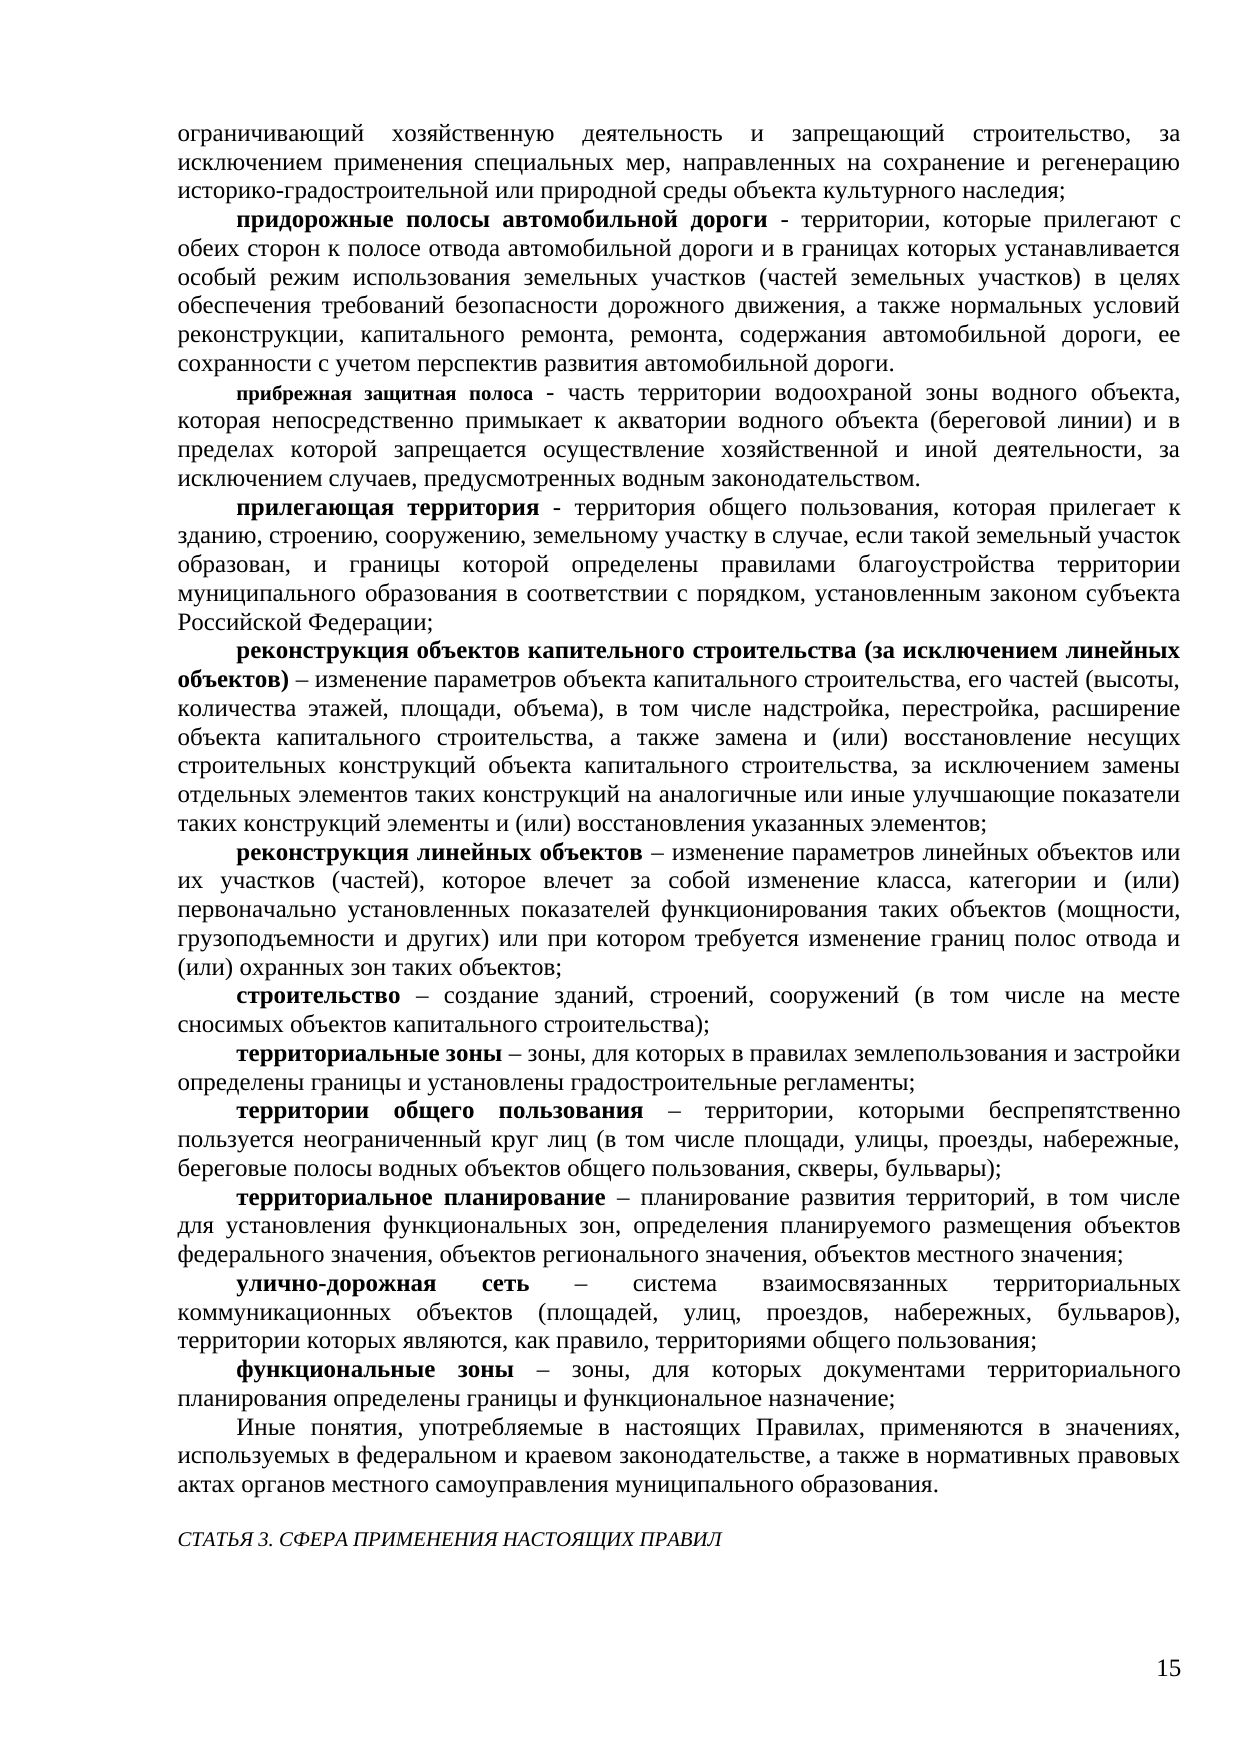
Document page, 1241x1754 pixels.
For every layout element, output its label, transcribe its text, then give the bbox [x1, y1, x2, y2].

text прибрежная защитная полоса - часть территории водоохраной зоны водного объекта, которая непосредственно примыкает к акватории водного объекта (береговой линии) и в пределах которой запрещается осуществление хозяйственной и иной деятельности, за исключением случаев, предусмотренных водным законодательством. [177, 377, 1181, 492]
text улично-дорожная сеть – система взаимосвязанных территориальных коммуникационных объектов (площадей, улиц, проездов, набережных, бульваров), территории которых являются, как правило, территориями общего пользования; [177, 1268, 1181, 1354]
text функциональные зоны – зоны, для которых документами территориального планирования определены границы и функциональное назначение; [177, 1354, 1181, 1412]
text территориальное планирование – планирование развития территорий, в том числе для установления функциональных зон, определения планируемого размещения объектов федерального значения, объектов регионального значения, объектов местного значения; [177, 1182, 1181, 1268]
text территориальные зоны – зоны, для которых в правилах землепользования и застройки определены границы и установлены градостроительные регламенты; [177, 1038, 1181, 1096]
text прилегающая территория - территория общего пользования, которая прилегает к зданию, строению, сооружению, земельному участку в случае, если такой земельный участок образован, и границы которой определены правилами благоустройства территории муниципального образования в соответствии с порядком, установленным законом субъекта Российской Федерации; [177, 492, 1181, 636]
text строительство – создание зданий, строений, сооружений (в том числе на месте сносимых объектов капитального строительства); [177, 981, 1181, 1038]
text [177, 118, 1181, 204]
text территории общего пользования – территории, которыми беспрепятственно пользуется неограниченный круг лиц (в том числе площади, улицы, проезды, набережные, береговые полосы водных объектов общего пользования, скверы, бульвары); [177, 1096, 1181, 1182]
text реконструкция объектов капительного строительства (за исключением линейных объектов) – изменение параметров объекта капитального строительства, его частей (высоты, количества этажей, площади, объема), в том числе надстройка, перестройка, расширение объекта капитального строительства, а также замена и (или) восстановление несущих строительных конструкций объекта капитального строительства, за исключением замены отдельных элементов таких конструкций на аналогичные или иные улучшающие показатели таких конструкций элементы и (или) восстановления указанных элементов; [177, 636, 1181, 837]
text придорожные полосы автомобильной дороги - территории, которые прилегают с обеих сторон к полосе отвода автомобильной дороги и в границах которых устанавливается особый режим использования земельных участков (частей земельных участков) в целях обеспечения требований безопасности дорожного движения, а также нормальных условий реконструкции, капитального ремонта, ремонта, содержания автомобильной дороги, ее сохранности с учетом перспектив развития автомобильной дороги. [177, 204, 1181, 377]
subtitle СТАТЬЯ 3. СФЕРА ПРИМЕНЕНИЯ НАСТОЯЩИХ ПРАВИЛ [177, 1527, 1181, 1551]
text реконструкция линейных объектов – изменение параметров линейных объектов или их участков (частей), которое влечет за собой изменение класса, категории и (или) первоначально установленных показателей функционирования таких объектов (мощности, грузоподъемности и других) или при котором требуется изменение границ полос отвода и (или) охранных зон таких объектов; [177, 837, 1181, 981]
text Иные понятия, употребляемые в настоящих Правилах, применяются в значениях, используемых в федеральном и краевом законодательстве, а также в нормативных правовых актах органов местного самоуправления муниципального образования. [177, 1412, 1181, 1498]
